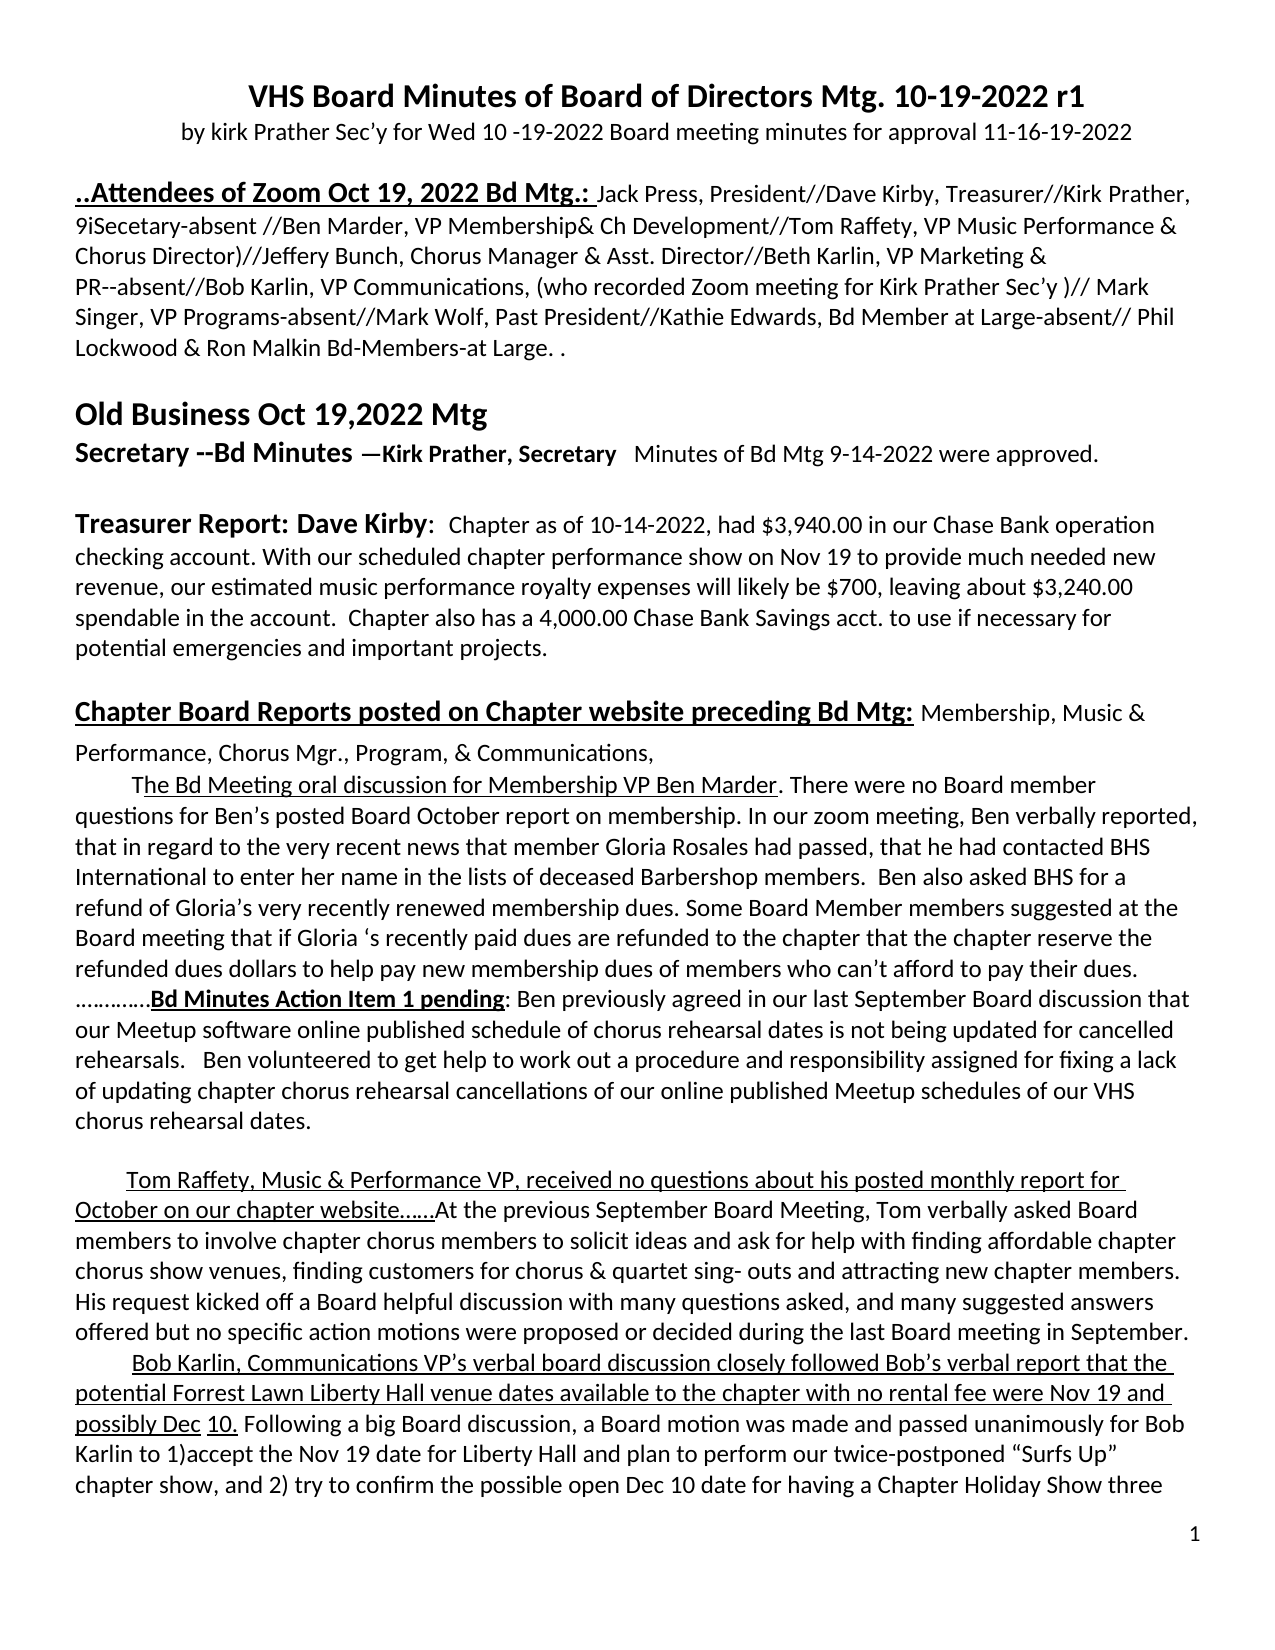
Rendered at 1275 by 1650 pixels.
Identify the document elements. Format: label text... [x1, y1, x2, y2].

text ..Attendees of Zoom Oct 19, 2022 Bd Mtg.: Jack Press, President//Dave Kirby, Treasurer//Kirk Prather, 9iSecetary-absent //Ben Marder, VP Membership& Ch Development//Tom Raffety, VP Music Performance & Chorus Director)//Jeffery Bunch, Chorus Manager & Asst. Director//Beth Karlin, VP Marketing & PR--absent//Bob Karlin, VP Communications, (who recorded Zoom meeting for Kirk Prather Sec’y )// Mark Singer, VP Programs-absent//Mark Wolf, Past President//Kathie Edwards, Bd Member at Large-absent// Phil Lockwood & Ron Malkin Bd-Members-at Large. . [75, 174, 1200, 362]
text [75, 1347, 1200, 1499]
text Tom Raffety, Music & Performance VP, received no questions about his posted monthly report for October on our chapter website……At the previous September Board Meeting, Tom verbally asked Board members to involve chapter chorus members to solicit ideas and ask for help with finding affordable chapter chorus show venues, finding customers for chorus & quartet sing- outs and attracting new chapter members. His request kicked off a Board helpful discussion with many questions asked, and many suggested answers offered but no specific action motions were proposed or decided during the last Board meeting in September. [75, 1164, 1200, 1347]
text Secretary --Bd Minutes —Kirk Prather, Secretary Minutes of Bd Mtg 9-14-2022 were approved. [75, 434, 1200, 469]
text Treasurer Report: Dave Kirby: Chapter as of 10-14-2022, had $3,940.00 in our Chase Bank operation checking account. With our scheduled chapter performance show on Nov 19 to provide much needed new revenue, our estimated music performance royalty expenses will likely be $700, leaving about $3,240.00 spendable in the account. Chapter also has a 4,000.00 Chase Bank Savings acct. to use if necessary for potential emergencies and important projects. [75, 505, 1200, 663]
text Chapter Board Reports posted on Chapter website preceding Bd Mtg: Membership, Music & Performance, Chorus Mgr., Program, & Communications, [75, 693, 1200, 769]
text .…………Bd Minutes Action Item 1 pending: Ben previously agreed in our last September Board discussion that our Meetup software online published schedule of chorus rehearsal dates is not being updated for cancelled rehearsals. Ben volunteered to get help to work out a procedure and responsibility assigned for fixing a lack of updating chapter chorus rehearsal cancellations of our online published Meetup schedules of our VHS chorus rehearsal dates. [75, 983, 1200, 1136]
text The Bd Meeting oral discussion for Membership VP Ben Marder. There were no Board member questions for Ben’s posted Board October report on membership. In our zoom meeting, Ben verbally reported, that in regard to the very recent news that member Gloria Rosales had passed, that he had contacted BHS International to enter her name in the lists of deceased Barbershop members. Ben also asked BHS for a refund of Gloria’s very recently renewed membership dues. Some Board Member members suggested at the Board meeting that if Gloria ‘s recently paid dues are refunded to the chapter that the chapter reserve the refunded dues dollars to help pay new membership dues of members who can’t afford to pay their dues. [75, 769, 1200, 983]
text Old Business Oct 19,2022 Mtg [75, 393, 1200, 434]
